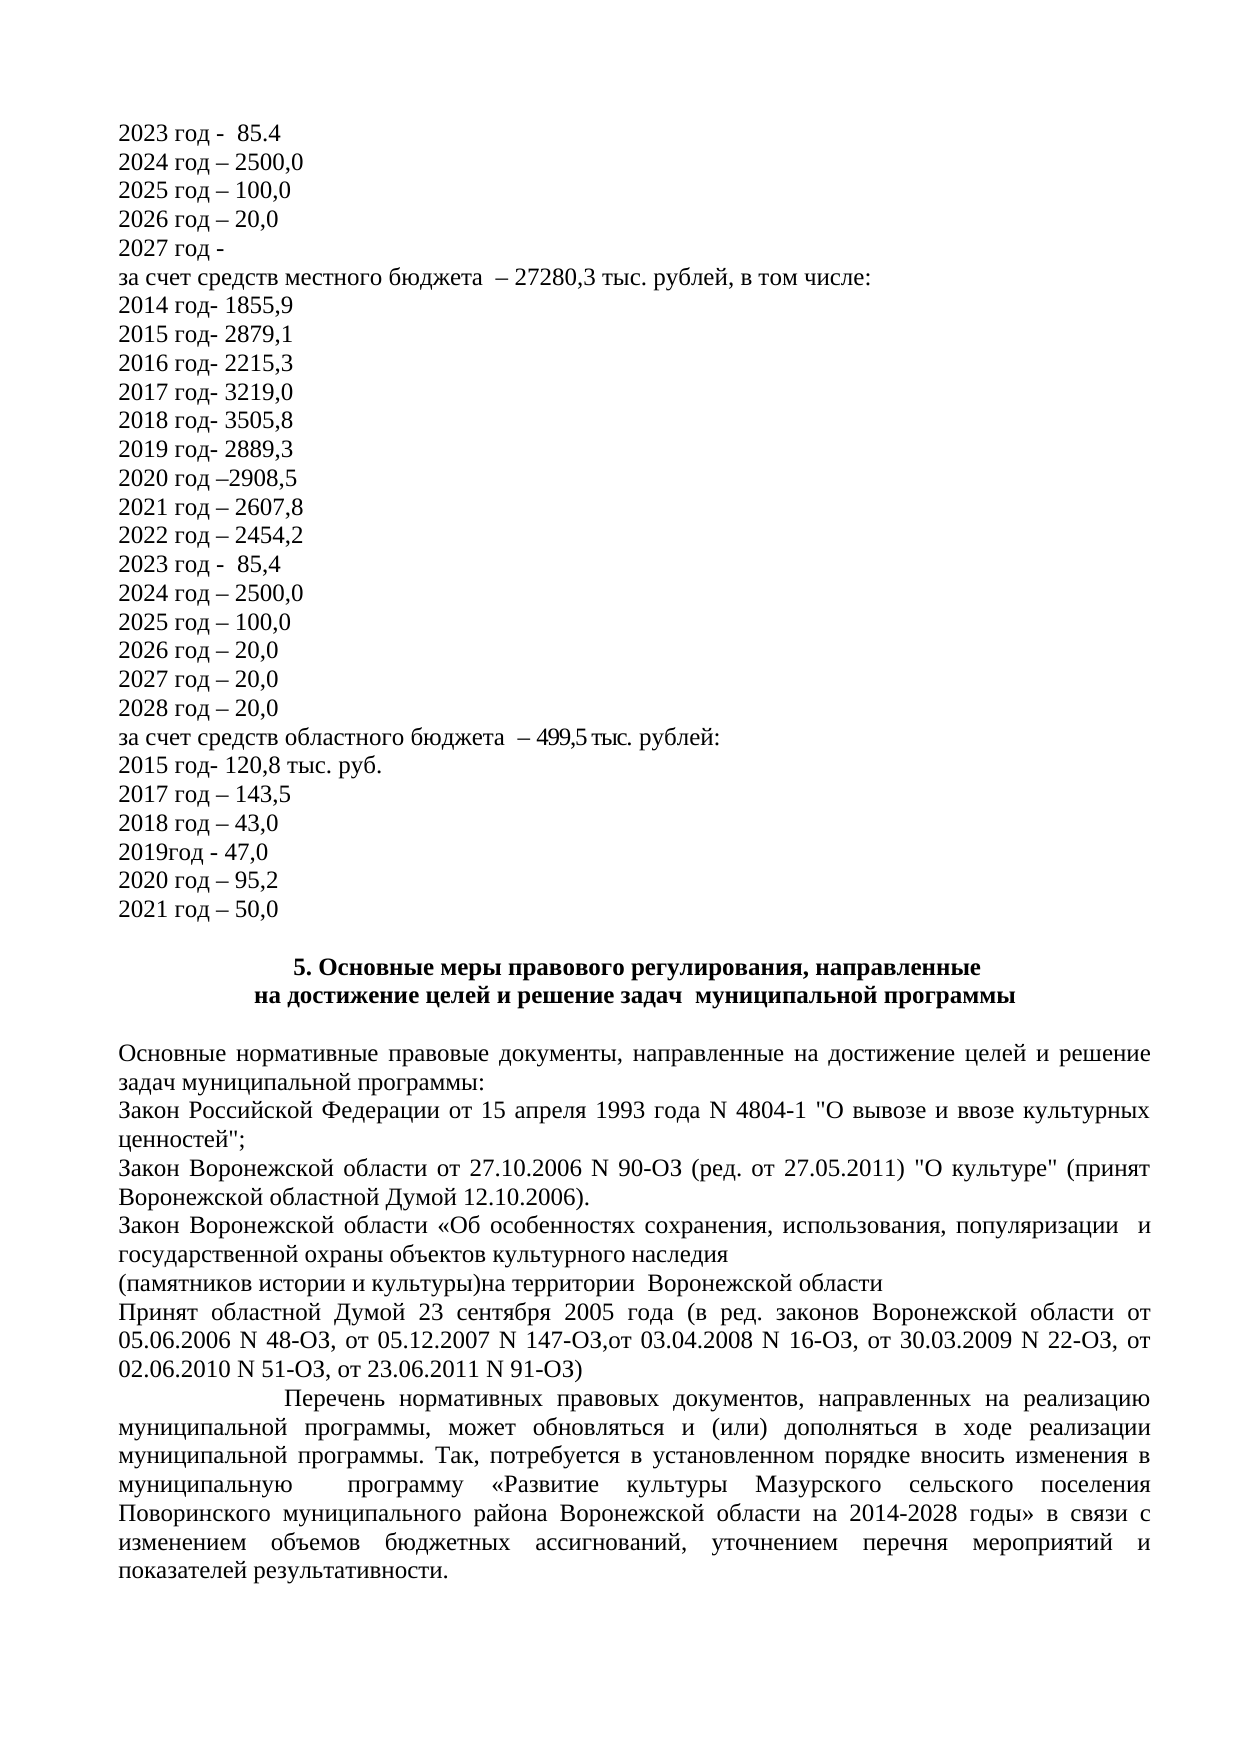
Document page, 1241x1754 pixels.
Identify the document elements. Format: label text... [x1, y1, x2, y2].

text 2020 год – 95,2 [118, 866, 1152, 894]
text 2019год - 47,0 [118, 837, 1152, 866]
text 5. Основные меры правового регулирования, направленные [118, 952, 1152, 981]
text 2024 год – 2500,0 [118, 147, 1152, 176]
text 2023 год - 85,4 [118, 549, 1152, 578]
text 2016 год- 2215,3 [118, 348, 1152, 377]
text 2028 год – 20,0 [118, 693, 1152, 722]
text Перечень нормативных правовых документов, направленных на реализацию муниципальной программы, может обновляться и (или) дополняться в ходе реализации муниципальной программы. Так, потребуется в установленном порядке вносить изменения в муниципальную программу «Развитие культуры Мазурского сельского поселения Поворинского муниципального района Воронежской области на 2014-2028 годы» в связи с изменением объемов бюджетных ассигнований, уточнением перечня мероприятий и показателей результативности. [118, 1383, 1152, 1584]
text (памятников истории и культуры)на территории Воронежской области [118, 1268, 1152, 1297]
text на достижение целей и решение задач муниципальной программы [118, 981, 1152, 1009]
text 2015 год- 2879,1 [118, 319, 1152, 348]
text 2017 год- 3219,0 [118, 377, 1152, 406]
text 2026 год – 20,0 [118, 204, 1152, 233]
text 2014 год- 1855,9 [118, 291, 1152, 319]
text 2017 год – 143,5 [118, 779, 1152, 808]
text 2019 год- 2889,3 [118, 434, 1152, 463]
text 2023 год - 85.4 [118, 118, 1152, 147]
text 2025 год – 100,0 [118, 607, 1152, 636]
text Закон Российской Федерации от 15 апреля 1993 года N 4804-1 "О вывозе и ввозе культурных ценностей"; [118, 1096, 1152, 1153]
text 2021 год – 2607,8 [118, 492, 1152, 521]
text 2024 год – 2500,0 [118, 578, 1152, 607]
text 2021 год – 50,0 [118, 894, 1152, 923]
text 2018 год- 3505,8 [118, 406, 1152, 434]
text 2027 год – 20,0 [118, 664, 1152, 693]
text Принят областной Думой 23 сентября 2005 года (в ред. законов Воронежской области от 05.06.2006 N 48-ОЗ, от 05.12.2007 N 147-ОЗ,от 03.04.2008 N 16-ОЗ, от 30.03.2009 N 22-ОЗ, от 02.06.2010 N 51-ОЗ, от 23.06.2011 N 91-ОЗ) [118, 1297, 1152, 1383]
text 2018 год – 43,0 [118, 808, 1152, 837]
text 2026 год – 20,0 [118, 636, 1152, 664]
text Закон Воронежской области «Об особенностях сохранения, использования, популяризации и государственной охраны объектов культурного наследия [118, 1211, 1152, 1268]
text 2027 год - [118, 233, 1152, 262]
text 2020 год –2908,5 [118, 463, 1152, 492]
text за счет средств областного бюджета – 499,5 тыс. рублей: [118, 722, 1152, 751]
text 2015 год- 120,8 тыс. руб. [118, 751, 1152, 779]
text за счет средств местного бюджета – 27280,3 тыс. рублей, в том числе: [118, 262, 1152, 291]
text Основные нормативные правовые документы, направленные на достижение целей и решение задач муниципальной программы: [118, 1038, 1152, 1096]
text 2022 год – 2454,2 [118, 521, 1152, 549]
text Закон Воронежской области от 27.10.2006 N 90-ОЗ (ред. от 27.05.2011) "О культуре" (принят Воронежской областной Думой 12.10.2006). [118, 1153, 1152, 1211]
text 2025 год – 100,0 [118, 176, 1152, 204]
